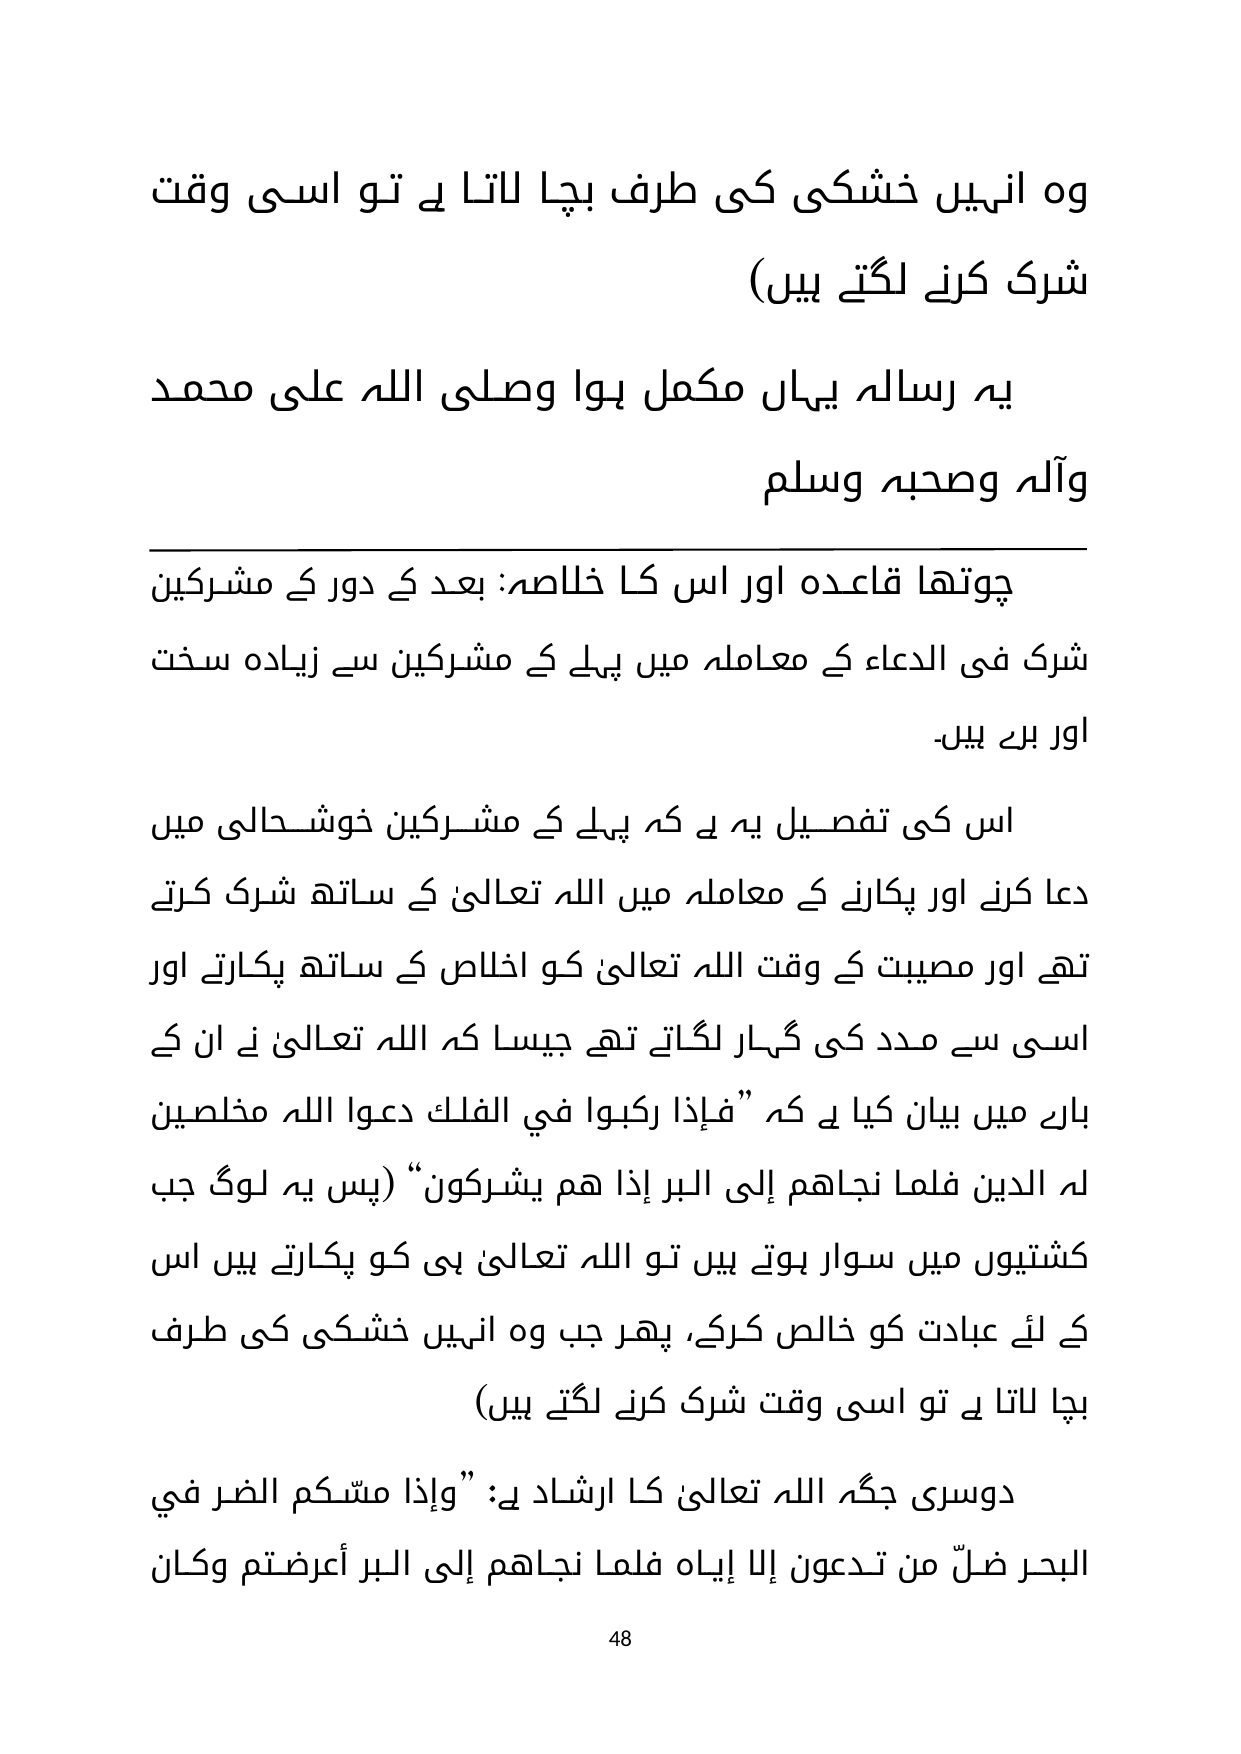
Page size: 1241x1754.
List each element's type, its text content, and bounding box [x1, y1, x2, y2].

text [150, 150, 1090, 320]
text چوتھا قاعدہ اور اس کا خلاصہ: بعد کے دور کے مشرکین شرک فی الدعاء کے معاملہ میں پہلے کے مشرکین سے زیادہ سخت اور برے ہیں۔ [150, 547, 1090, 763]
text یہ رسالہ یہاں مکمل ہوا وصلی اللہ علی محمد وآلہ وصحبہ وسلم [150, 348, 1090, 518]
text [150, 1460, 1090, 1596]
text اس کی تفصیل یہ ہے کہ پہلے کے مشرکین خوشحالی میں دعا کرنے اور پکارنے کے معاملہ میں اللہ تعالیٰ کے ساتھ شرک کرتے تھے اور مصیبت کے وقت اللہ تعالیٰ کو اخلاص کے ساتھ پکارتے اور اسی سے مدد کی گہار لگاتے تھے جیسا کہ اللہ تعالیٰ نے ان کے بارے میں بیان کیا ہے کہ ”فإذا رکبوا في الفلك دعوا اللہ مخلصین لہ الدین فلما نجاھم إلی البر إذا ھم یشرکون“ (پس یہ لوگ جب کشتیوں میں سوار ہوتے ہیں تو اللہ تعالیٰ ہی کو پکارتے ہیں اس کے لئے عبادت کو خالص کرکے، پھر جب وہ انہیں خشکی کی طرف بچا لاتا ہے تو اسی وقت شرک کرنے لگتے ہیں) [150, 789, 1090, 1434]
